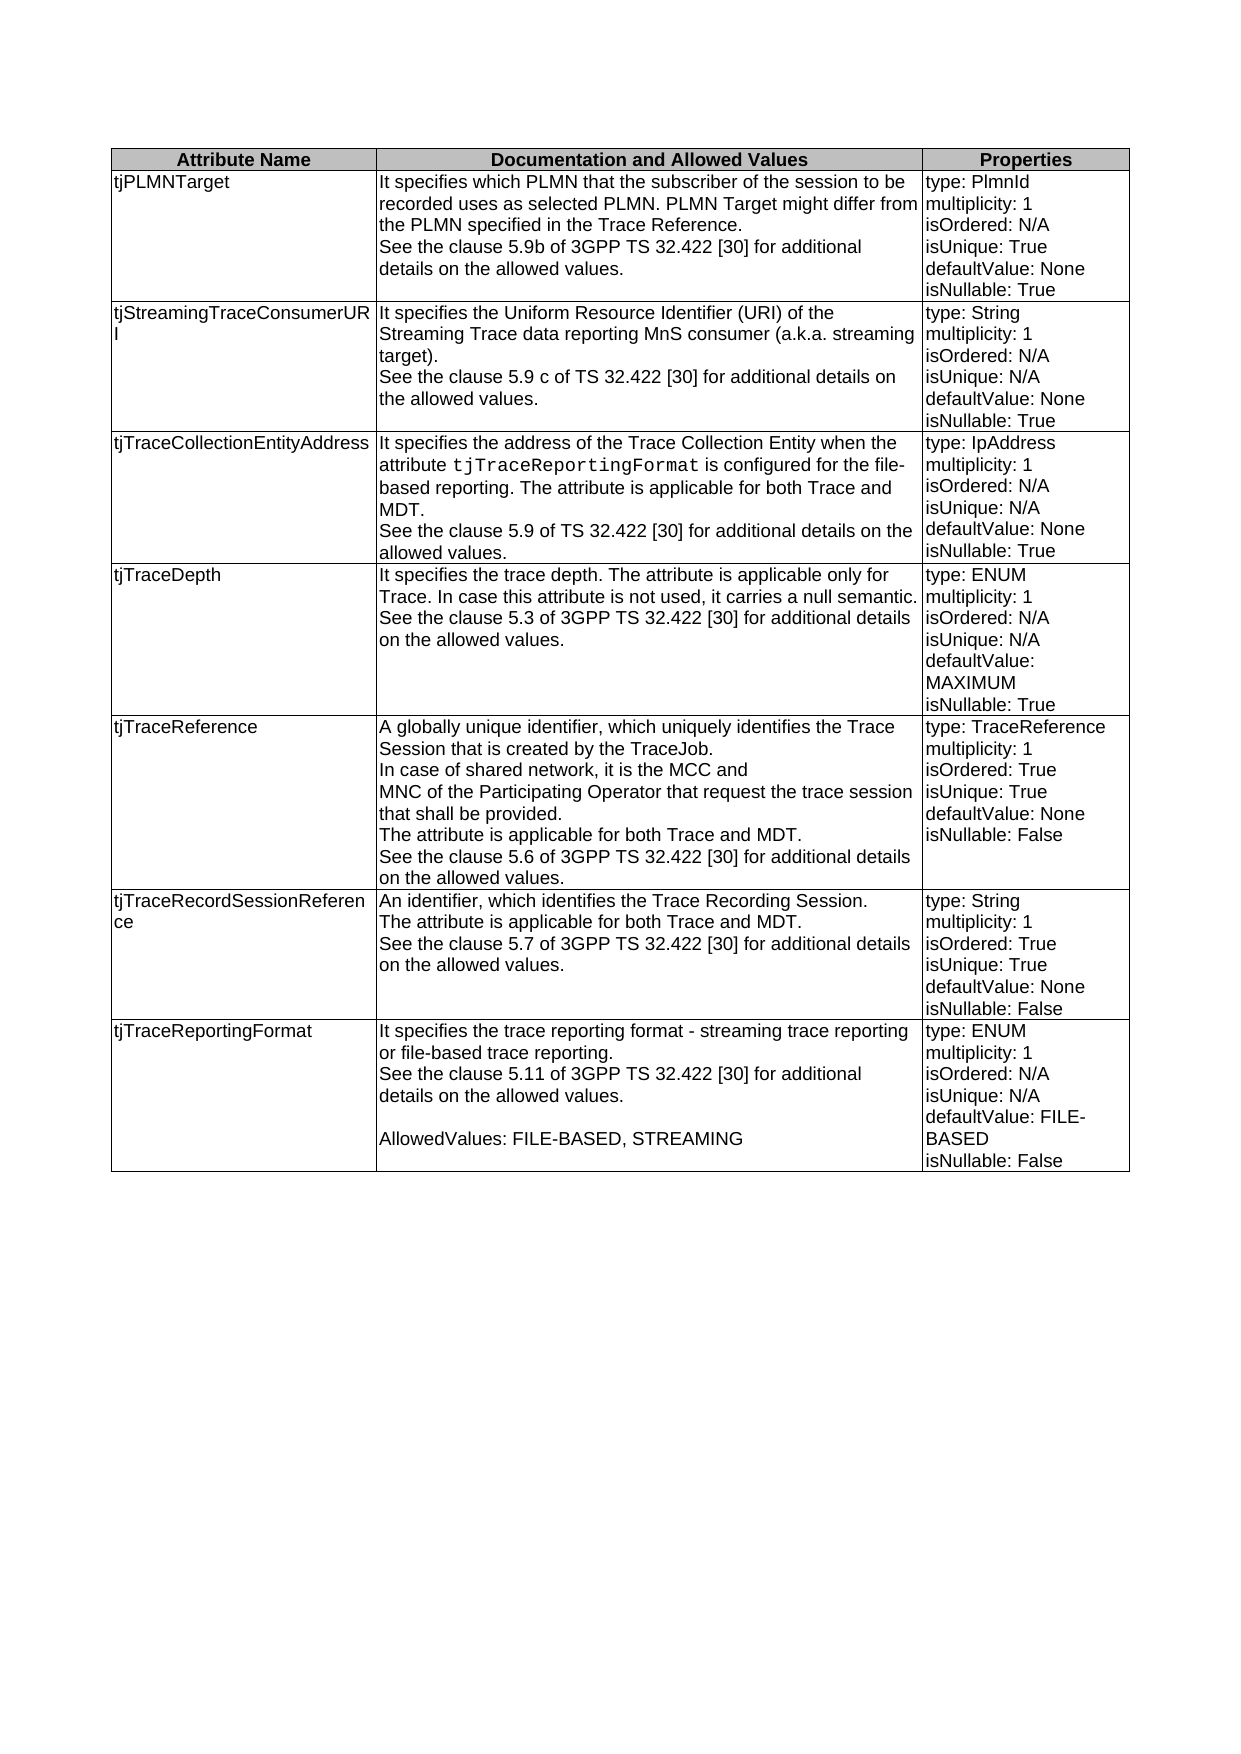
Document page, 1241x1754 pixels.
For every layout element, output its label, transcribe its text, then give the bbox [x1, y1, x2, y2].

table_cell type: IpAddress multiplicity: 1 isOrdered: N/A isUnique: N/A defaultValue: None isNullable: True [923, 432, 1129, 563]
table_cell tjStreamingTraceConsumerURI [112, 302, 376, 431]
table_header Documentation and Allowed Values [377, 149, 922, 170]
table_cell type: PlmnId multiplicity: 1 isOrdered: N/A isUnique: True defaultValue: None isNullable: True [923, 171, 1129, 301]
table_cell An identifier, which identifies the Trace Recording Session. The attribute is applicable for both Trace and MDT. See the clause 5.7 of 3GPP TS 32.422 [30] for additional details on the allowed values. [377, 890, 922, 1019]
table_cell tjTraceRecordSessionReference [112, 890, 376, 1019]
table_cell type: String multiplicity: 1 isOrdered: True isUnique: True defaultValue: None isNullable: False [923, 890, 1129, 1019]
table_cell It specifies the Uniform Resource Identifier (URI) of the Streaming Trace data reporting MnS consumer (a.k.a. streaming target). See the clause 5.9 c of TS 32.422 [30] for additional details on the allowed values. [377, 302, 922, 431]
table_cell It specifies which PLMN that the subscriber of the session to be recorded uses as selected PLMN. PLMN Target might differ from the PLMN specified in the Trace Reference. See the clause 5.9b of 3GPP TS 32.422 [30] for additional details on the allowed values. [377, 171, 922, 301]
table_cell It specifies the trace depth. The attribute is applicable only for Trace. In case this attribute is not used, it carries a null semantic. See the clause 5.3 of 3GPP TS 32.422 [30] for additional details on the allowed values. [377, 564, 922, 715]
table_cell It specifies the address of the Trace Collection Entity when the attribute tjTraceReportingFormat is configured for the file-based reporting. The attribute is applicable for both Trace and MDT. See the clause 5.9 of TS 32.422 [30] for additional details on the allowed values. [377, 432, 922, 563]
table_header Properties [923, 149, 1129, 170]
table_cell A globally unique identifier, which uniquely identifies the Trace Session that is created by the TraceJob. In case of shared network, it is the MCC and MNC of the Participating Operator that request the trace session that shall be provided. The attribute is applicable for both Trace and MDT. See the clause 5.6 of 3GPP TS 32.422 [30] for additional details on the allowed values. [377, 716, 922, 888]
table_cell tjTraceReportingFormat [112, 1020, 376, 1171]
table_cell It specifies the trace reporting format - streaming trace reporting or file-based trace reporting. See the clause 5.11 of 3GPP TS 32.422 [30] for additional details on the allowed values. AllowedValues: FILE-BASED, STREAMING [377, 1020, 922, 1171]
table_cell type: TraceReference multiplicity: 1 isOrdered: True isUnique: True defaultValue: None isNullable: False [923, 716, 1129, 888]
table_cell tjTraceReference [112, 716, 376, 888]
table_cell type: String multiplicity: 1 isOrdered: N/A isUnique: N/A defaultValue: None isNullable: True [923, 302, 1129, 431]
table_cell tjPLMNTarget [112, 171, 376, 301]
table_cell tjTraceDepth [112, 564, 376, 715]
table_cell type: ENUM multiplicity: 1 isOrdered: N/A isUnique: N/A defaultValue: MAXIMUM isNullable: True [923, 564, 1129, 715]
table_header Attribute Name [112, 149, 376, 170]
table_cell type: ENUM multiplicity: 1 isOrdered: N/A isUnique: N/A defaultValue: FILE-BASED isNullable: False [923, 1020, 1129, 1171]
table_cell tjTraceCollectionEntityAddress [112, 432, 376, 563]
